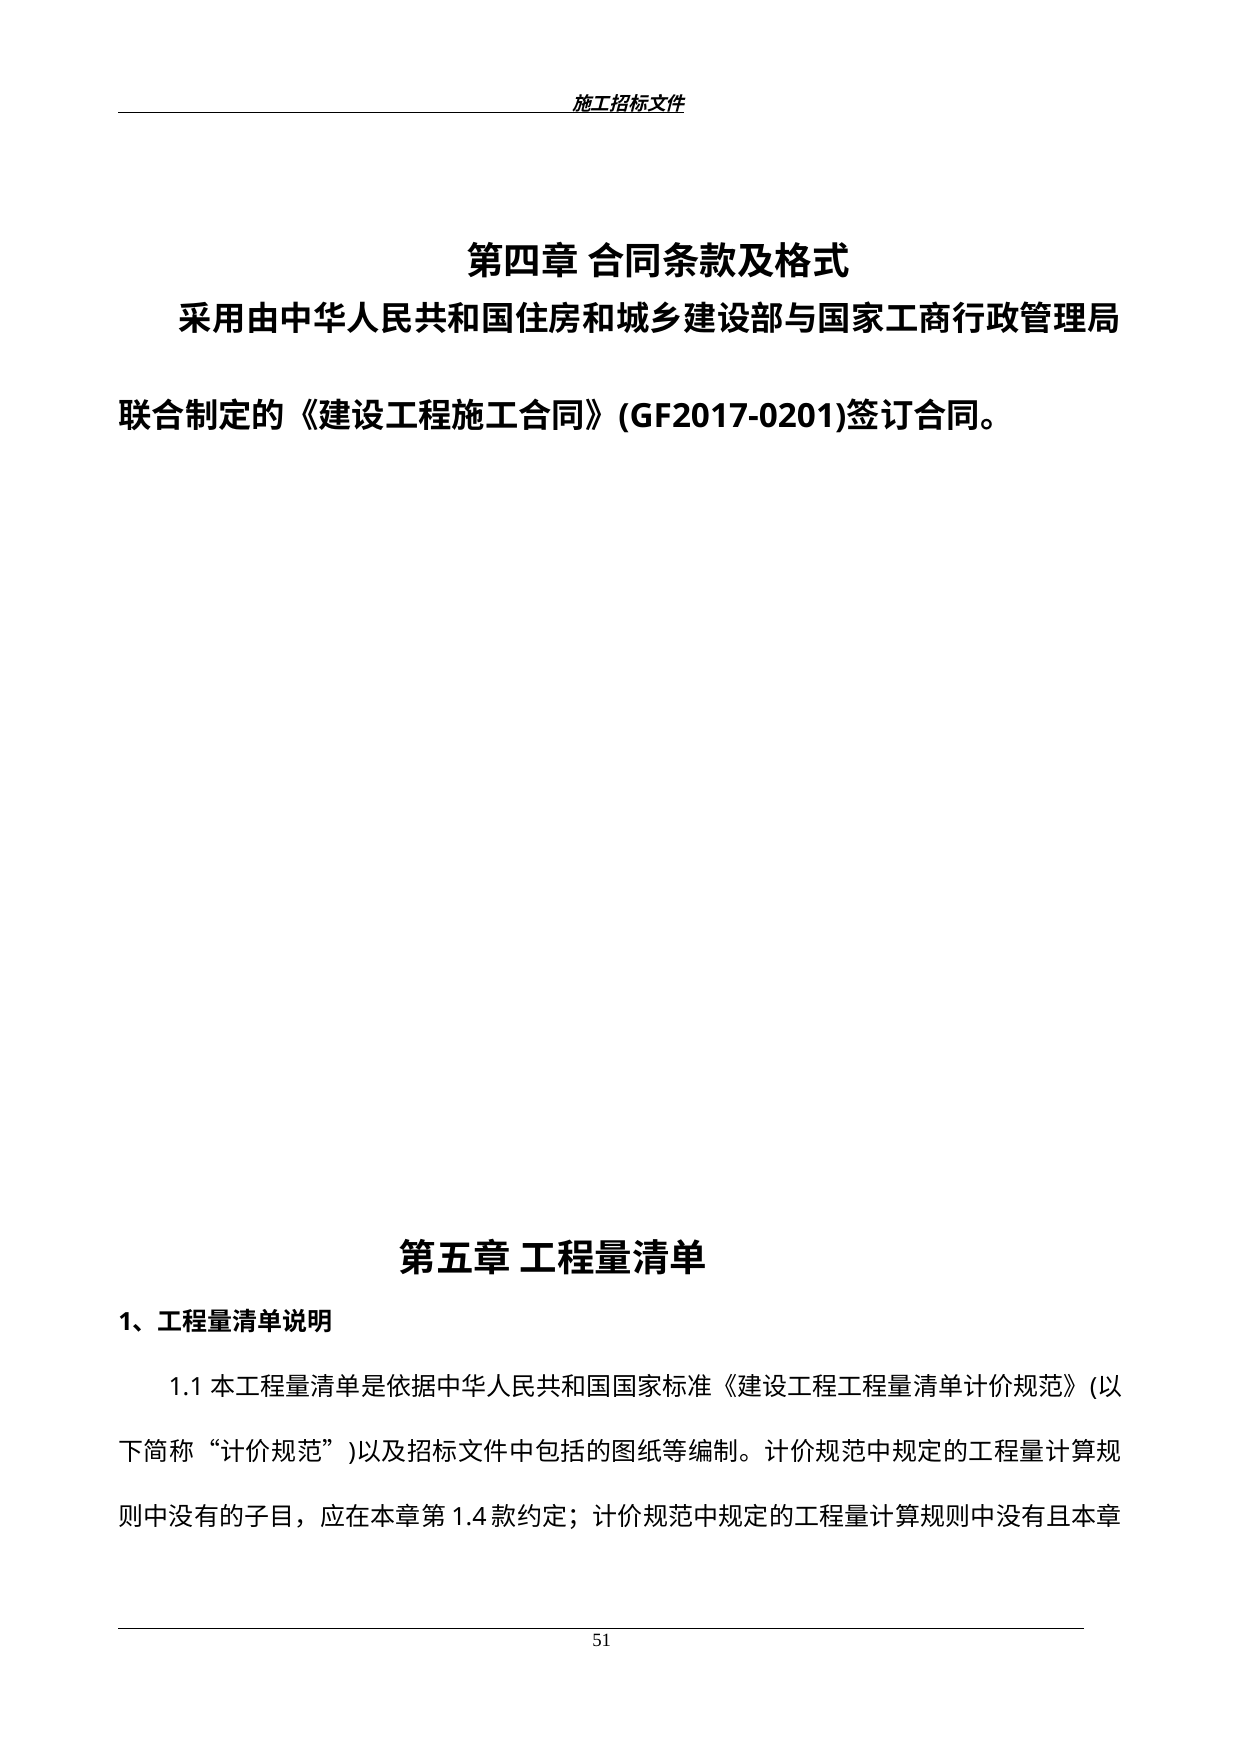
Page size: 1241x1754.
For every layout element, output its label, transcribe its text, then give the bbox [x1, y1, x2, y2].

text 第四章 合同条款及格式 [118, 237, 1122, 283]
text 第五章 工程量清单 [118, 1222, 1122, 1287]
text 采用由中华人民共和国住房和城乡建设部与国家工商行政管理局联合制定的《建设工程施工合同》(GF2017-0201)签订合同。 [118, 283, 1122, 446]
text 1、工程量清单说明 [118, 1287, 1122, 1352]
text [118, 1352, 1122, 1547]
